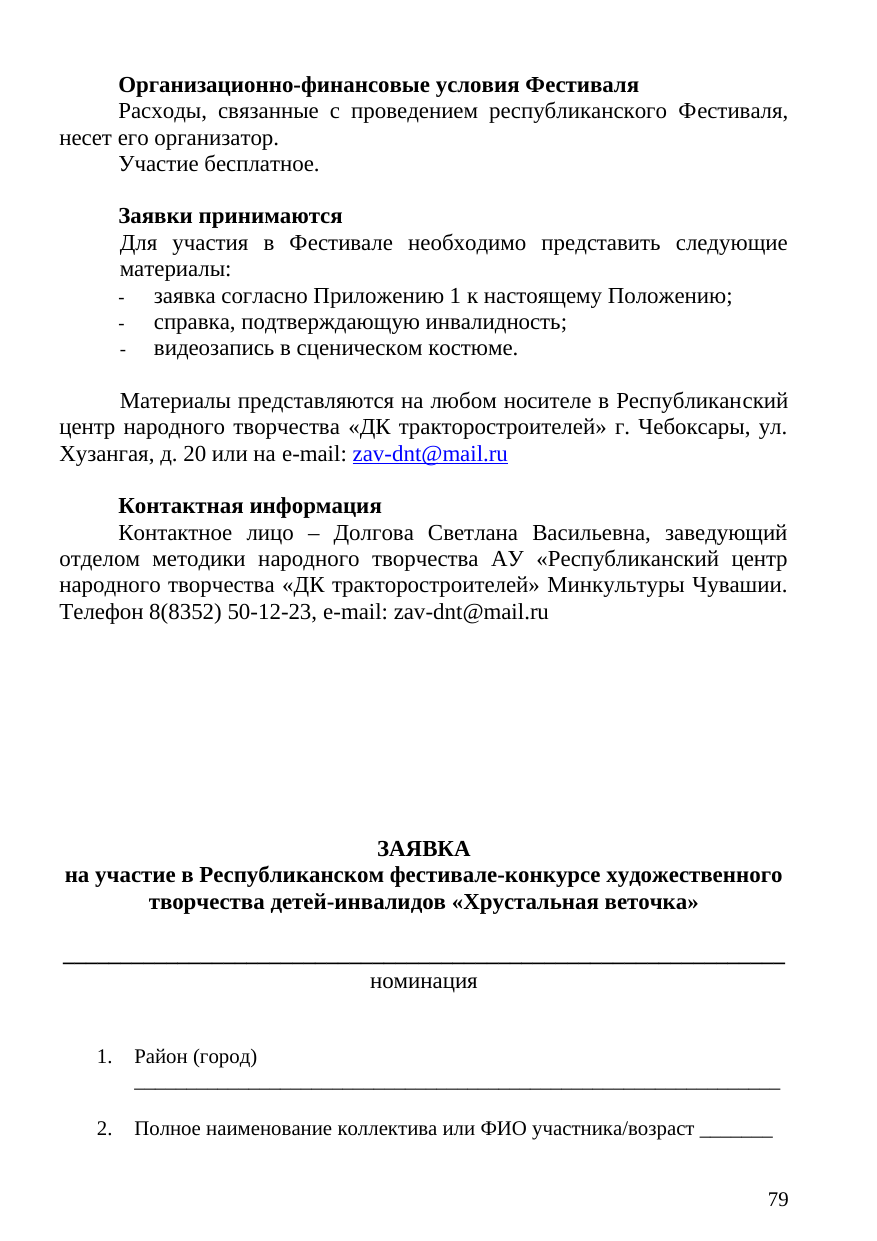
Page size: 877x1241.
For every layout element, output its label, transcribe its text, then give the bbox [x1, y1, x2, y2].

text Контактное лицо – Долгова Светлана Васильевна, заведующий отделом методики народного творчества АУ «Республиканский центр народного творчества «ДК тракторостроителей» Минкультуры Чувашии. Телефон 8(8352) 50-12-23, e-mail: zav-dnt@mail.ru [59, 519, 788, 624]
text Для участия в Фестивале необходимо представить следующие материалы: [119, 229, 788, 282]
text _______________________________________________________________ [59, 941, 788, 967]
text Организационно-финансовые условия Фестиваля [59, 71, 788, 97]
text Расходы, связанные с проведением республиканского Фестиваля, несет его организатор. [59, 97, 788, 150]
list Полное наименование коллектива или ФИО участника/возраст _______ [97, 1116, 788, 1140]
list справка, подтверждающую инвалидность; [59, 308, 788, 334]
text Участие бесплатное. [59, 150, 788, 176]
text номинация [59, 967, 788, 993]
list видеозапись в сценическом костюме. [59, 334, 788, 361]
text Материалы представляются на любом носителе в Республиканский центр народного творчества «ДК тракторостроителей» г. Чебоксары, ул. Хузангая, д. 20 или на e-mail: zav-dnt@mail.ru [59, 387, 788, 466]
list Район (город) ______________________________________________________________ [97, 1044, 788, 1092]
text Заявки принимаются [59, 203, 788, 229]
text ЗАЯВКА на участие в Республиканском фестивале-конкурсе художественного творчества детей-инвалидов «Хрустальная веточка» [59, 835, 788, 914]
text Контактная информация [59, 492, 788, 519]
list заявка согласно Приложению 1 к настоящему Положению; [59, 282, 788, 308]
